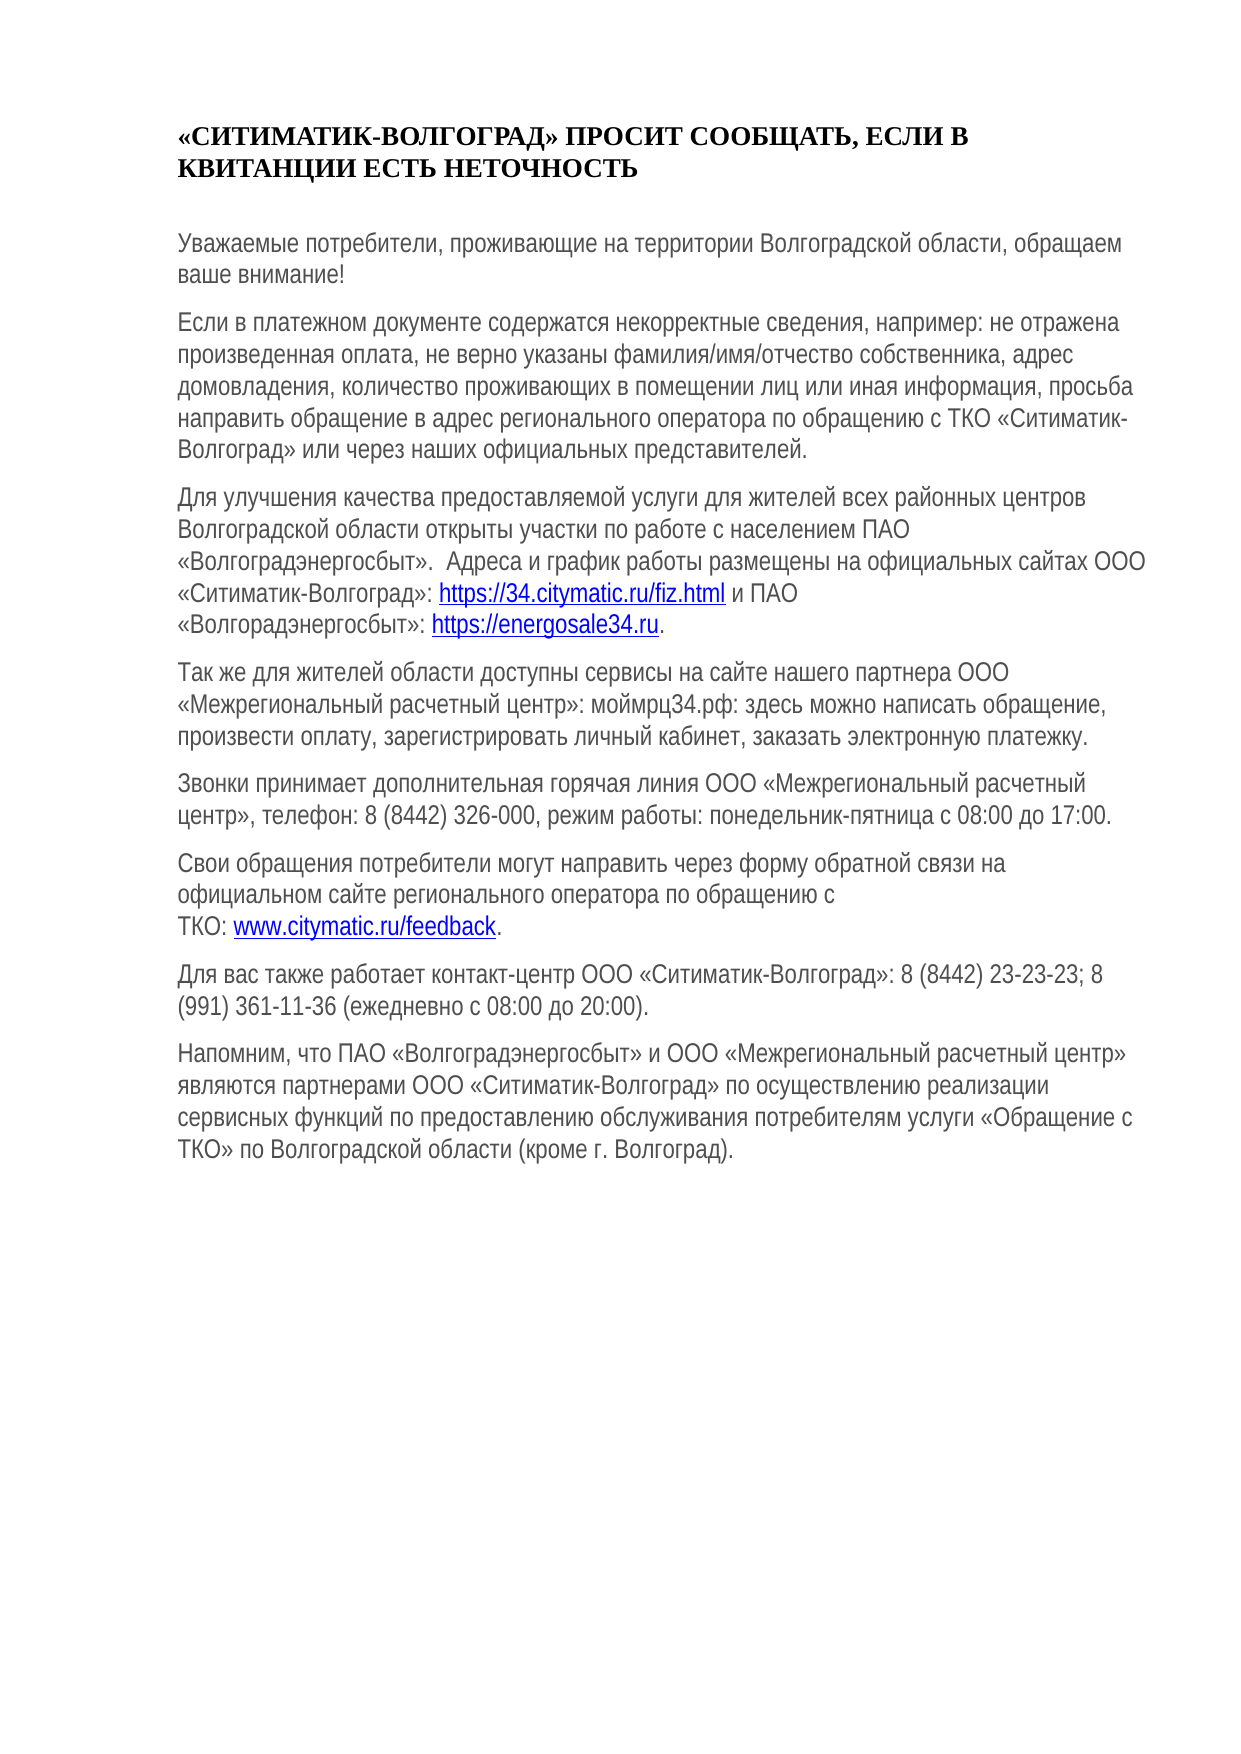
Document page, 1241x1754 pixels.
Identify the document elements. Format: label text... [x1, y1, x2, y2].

text Так же для жителей области доступны сервисы на сайте нашего партнера ООО «Межрегиональный расчетный центр»: моймрц34.рф: здесь можно написать обращение, произвести оплату, зарегистрировать личный кабинет, заказать электронную платежку. [177, 655, 1152, 751]
text «СИТИМАТИК-ВОЛГОГРАД» ПРОСИТ СООБЩАТЬ, ЕСЛИ В КВИТАНЦИИ ЕСТЬ НЕТОЧНОСТЬ [177, 118, 1152, 184]
text Если в платежном документе содержатся некорректные сведения, например: не отражена произведенная оплата, не верно указаны фамилия/имя/отчество собственника, адрес домовладения, количество проживающих в помещении лиц или иная информация, просьба направить обращение в адрес регионального оператора по обращению с ТКО «Ситиматик-Волгоград» или через наших официальных представителей. [177, 305, 1152, 465]
text Для вас также работает контакт-центр ООО «Ситиматик-Волгоград»: 8 (8442) 23-23-23; 8 (991) 361-11-36 (ежедневно с 08:00 до 20:00). [177, 957, 1152, 1021]
text Напомним, что ПАО «Волгоградэнергосбыт» и ООО «Межрегиональный расчетный центр» являются партнерами ООО «Ситиматик-Волгоград» по осуществлению реализации сервисных функций по предоставлению обслуживания потребителям услуги «Обращение с ТКО» по Волгоградской области (кроме г. Волгоград). [177, 1037, 1152, 1164]
text Уважаемые потребители, проживающие на территории Волгоградской области, обращаем ваше внимание! [177, 226, 1152, 290]
text Звонки принимает дополнительная горячая линия ООО «Межрегиональный расчетный центр», телефон: 8 (8442) 326-000, режим работы: понедельник-пятница с 08:00 до 17:00. [177, 767, 1152, 830]
text Для улучшения качества предоставляемой услуги для жителей всех районных центров Волгоградской области открыты участки по работе с населением ПАО «Волгоградэнергосбыт». Адреса и график работы размещены на официальных сайтах ООО «Ситиматик-Волгоград»: https://34.citymatic.ru/fiz.html и ПАО «Волгорадэнергосбыт»: https://energosale34.ru. [177, 480, 1152, 640]
text Свои обращения потребители могут направить через форму обратной связи на официальном сайте регионального оператора по обращению с ТКО: www.citymatic.ru/feedback. [177, 846, 1152, 942]
